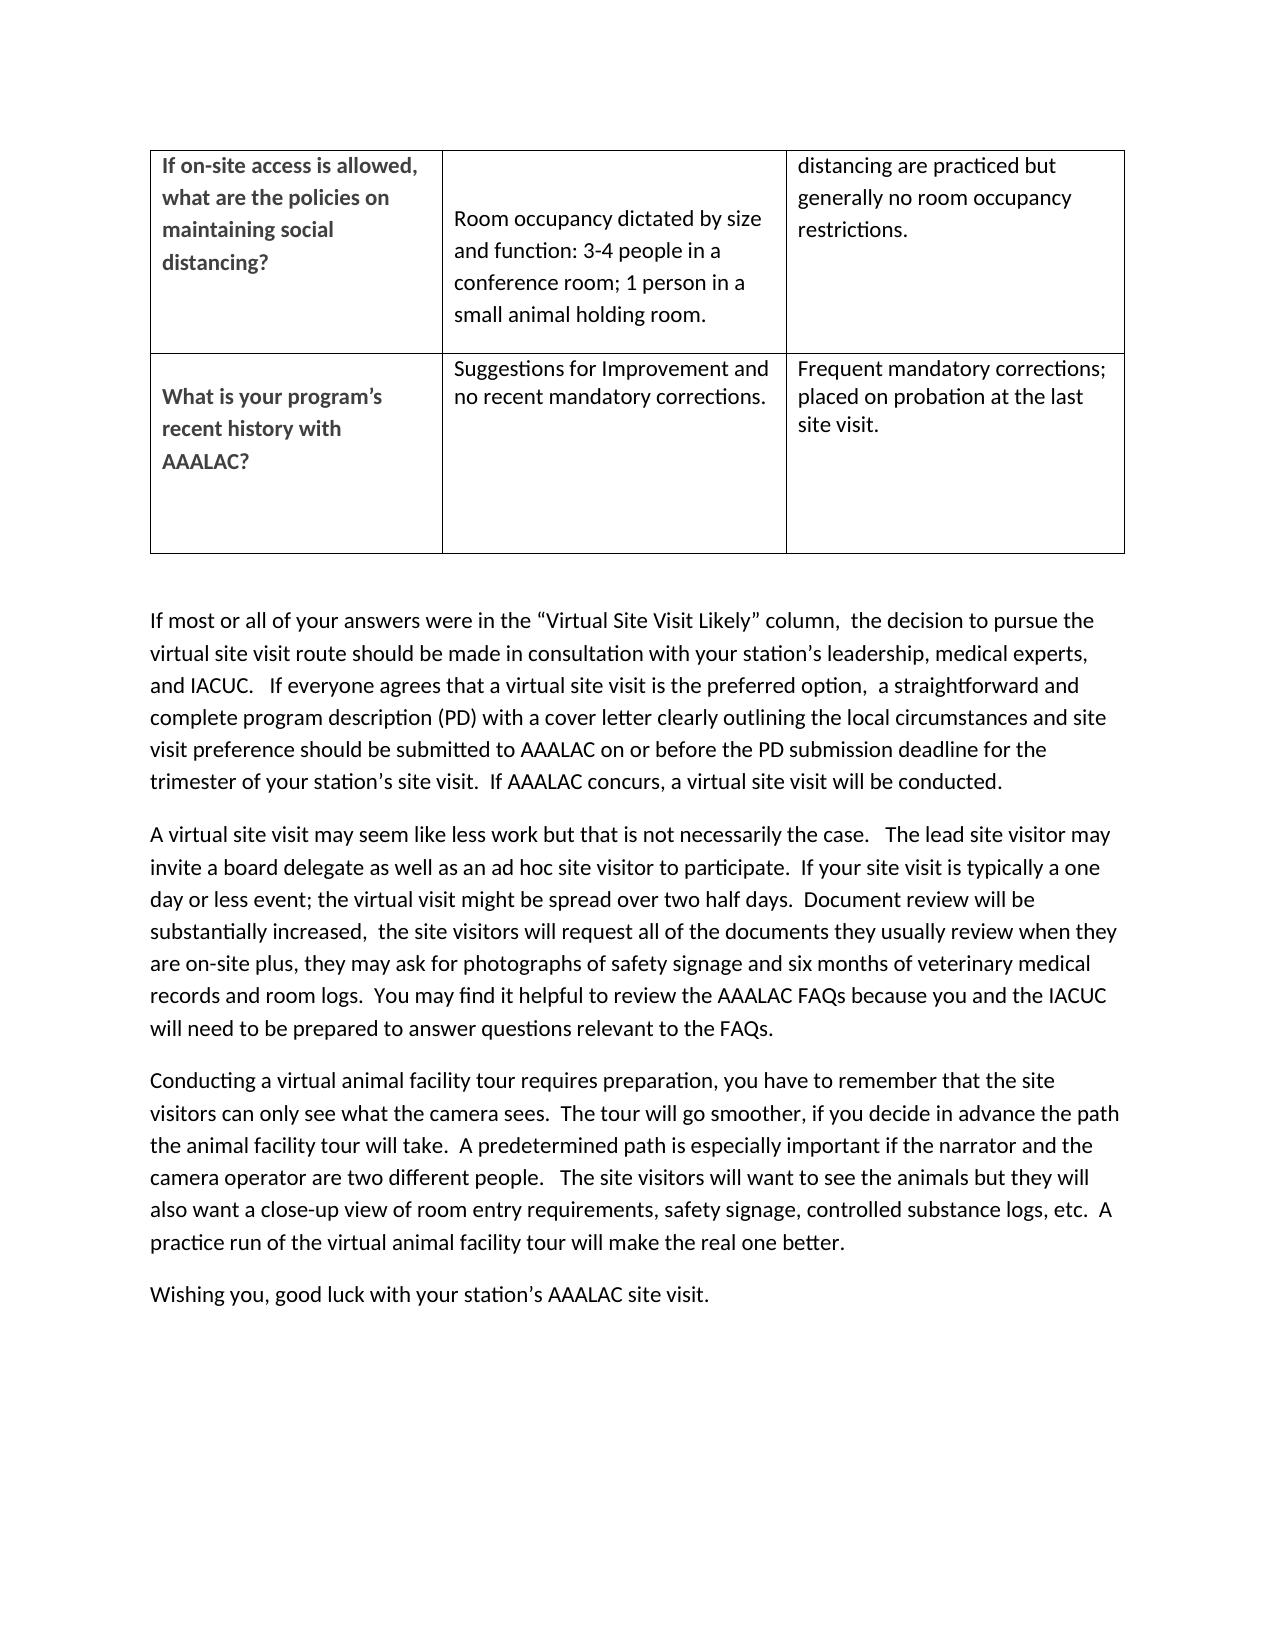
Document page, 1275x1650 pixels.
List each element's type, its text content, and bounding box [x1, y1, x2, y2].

text If most or all of your answers were in the “Virtual Site Visit Likely” column, the decision to pursue the virtual site visit route should be made in consultation with your station’s leadership, medical experts, and IACUC. If everyone agrees that a virtual site visit is the preferred option, a straightforward and complete program description (PD) with a cover letter clearly outlining the local circumstances and site visit preference should be submitted to AAALAC on or before the PD submission deadline for the trimester of your station’s site visit. If AAALAC concurs, a virtual site visit will be conducted. [150, 607, 1125, 796]
text A virtual site visit may seem like less work but that is not necessarily the case. The lead site visitor may invite a board delegate as well as an ad hoc site visitor to participate. If your site visit is typically a one day or less event; the virtual visit might be spread over two half days. Document review will be substantially increased, the site visitors will request all of the documents they usually review when they are on-site plus, they may ask for photographs of safety signage and six months of veterinary medical records and room logs. You may find it helpful to review the AAALAC FAQs because you and the IACUC will need to be prepared to answer questions relevant to the FAQs. [150, 821, 1125, 1042]
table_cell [443, 151, 786, 353]
table_cell Frequent mandatory corrections; placed on probation at the last site visit. [787, 354, 1124, 552]
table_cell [787, 151, 1124, 353]
text Conducting a virtual animal facility tour requires preparation, you have to remember that the site visitors can only see what the camera sees. The tour will go smoother, if you decide in advance the path the animal facility tour will take. A predetermined path is especially important if the narrator and the camera operator are two different people. The site visitors will want to see the animals but they will also want a close-up view of room entry requirements, safety signage, controlled substance logs, etc. A practice run of the virtual animal facility tour will make the real one better. [150, 1067, 1125, 1256]
text Wishing you, good luck with your station’s AAALAC site visit. [150, 1281, 1125, 1309]
table_cell Suggestions for Improvement and no recent mandatory corrections. [443, 354, 786, 552]
table_cell What is your program’s recent history with AAALAC? [151, 354, 442, 552]
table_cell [151, 151, 442, 353]
